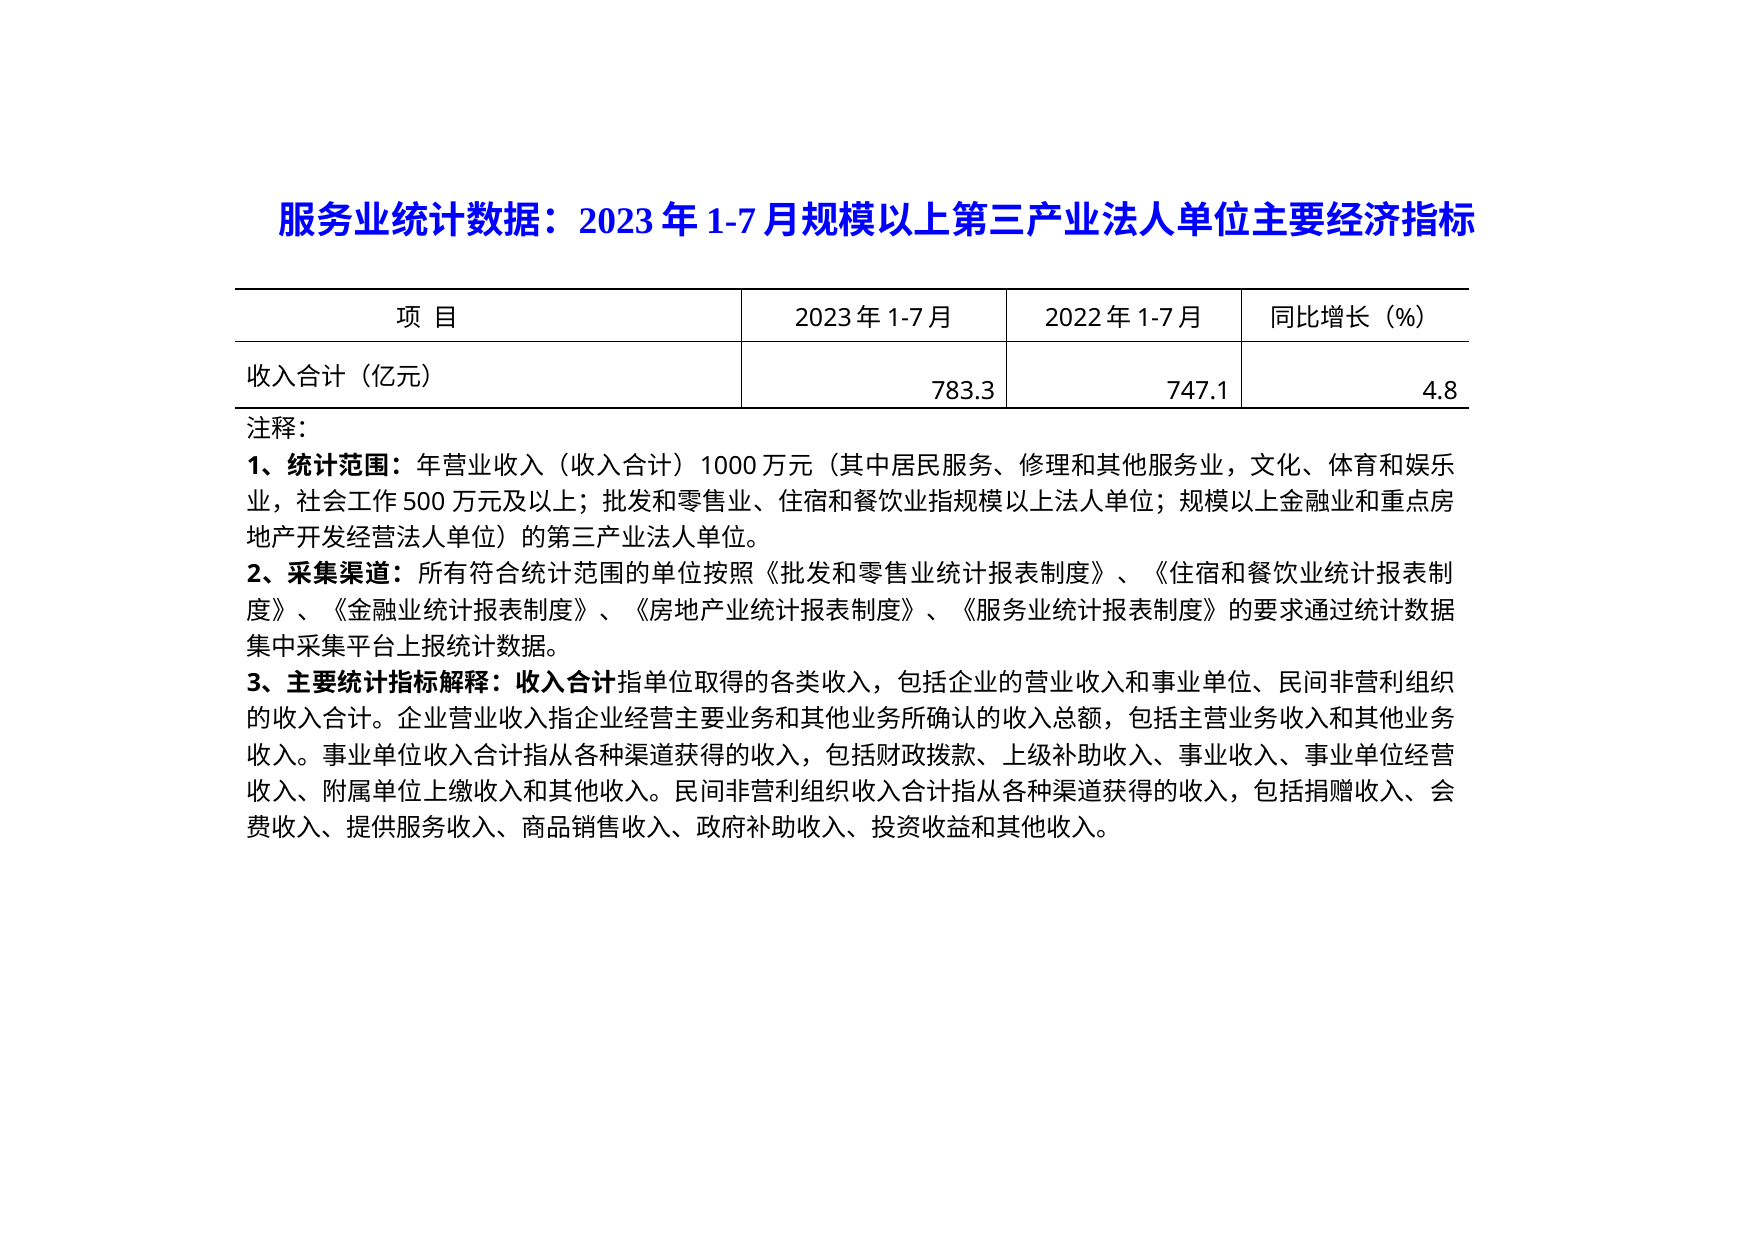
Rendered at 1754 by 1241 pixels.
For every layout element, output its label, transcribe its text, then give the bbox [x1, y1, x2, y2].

table_cell 4.8 [1242, 342, 1469, 407]
table_cell 收入合计（亿元） [235, 342, 741, 407]
table_header 2022年1-7月 [1007, 290, 1241, 341]
table_cell 783.3 [742, 342, 1006, 407]
table_header 2023年1-7月 [742, 290, 1006, 341]
table_cell 747.1 [1007, 342, 1241, 407]
text 服务业统计数据：2023年1-7月规模以上第三产业法人单位主要经济指标 [187, 165, 1566, 244]
table_header 项 目 [235, 290, 741, 341]
table_cell 注释： 1、统计范围：年营业收入（收入合计）1000万元（其中居民服务、修理和其他服务业，文化、体育和娱乐业，社会工作500 万元及以上；批发和零售业、住宿和餐饮业指规模以上法人单位；规模以上金融业和重点房地产开发经营法人单位）的第三产业法人单位。 2、采集渠道：所有符合统计范围的单位按照《批发和零售业统计报表制度》、《住宿和餐饮业统计报表制度》、《金融业统计报表制度》、《房地产业统计报表制度》、《服务业统计报表制度》的要求通过统计数据集中采集平台上报统计数据。 3、主要统计指标解释：收入合计指单位取得的各类收入，包括企业的营业收入和事业单位、民间非营利组织的收入合计。企业营业收入指企业经营主要业务和其他业务所确认的收入总额，包括主营业务收入和其他业务收入。事业单位收入合计指从各种渠道获得的收入，包括财政拨款、上级补助收入、事业收入、事业单位经营收入、附属单位上缴收入和其他收入。民间非营利组织收入合计指从各种渠道获得的收入，包括捐赠收入、会费收入、提供服务收入、商品销售收入、政府补助收入、投资收益和其他收入。 [235, 409, 1469, 844]
table_header 同比增长（%） [1242, 290, 1469, 341]
